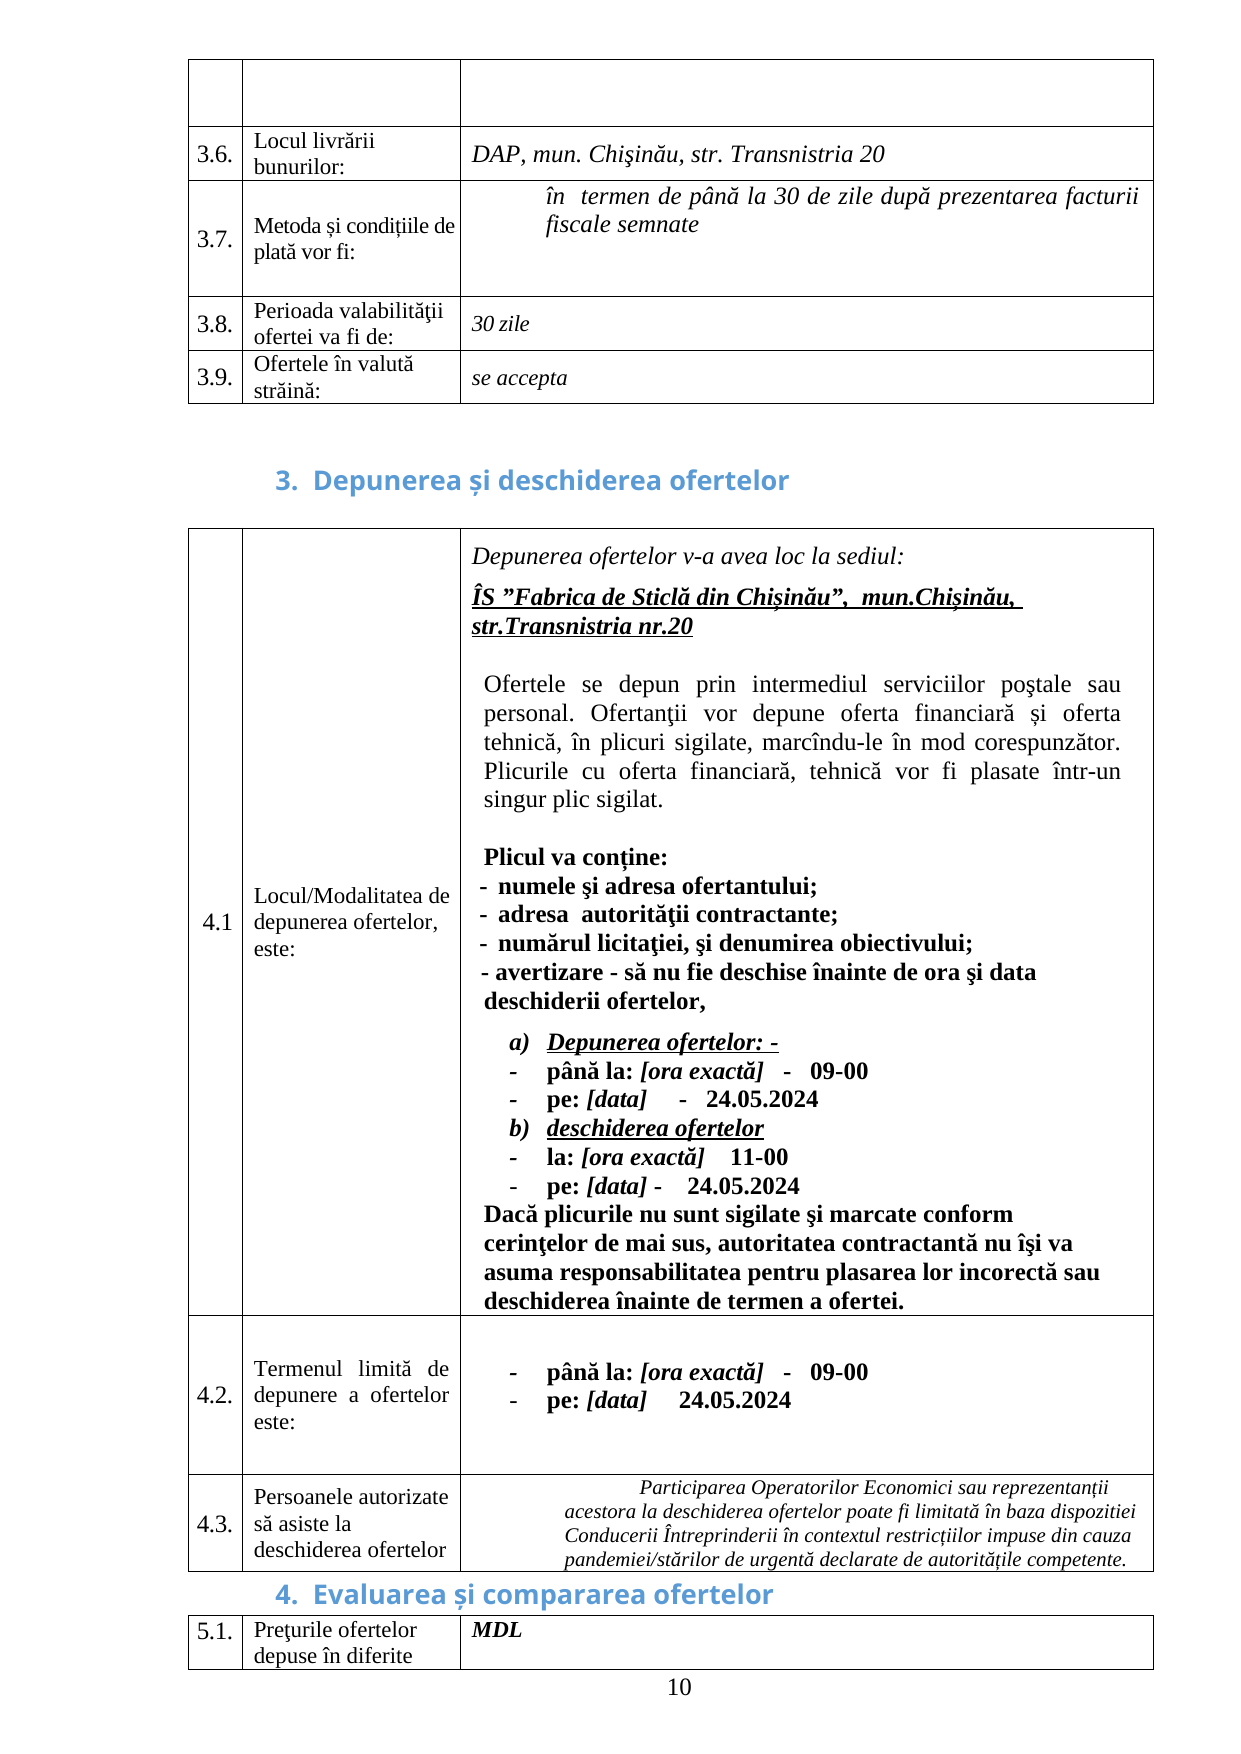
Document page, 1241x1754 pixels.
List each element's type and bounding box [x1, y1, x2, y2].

table_cell [177, 59, 1211, 1670]
